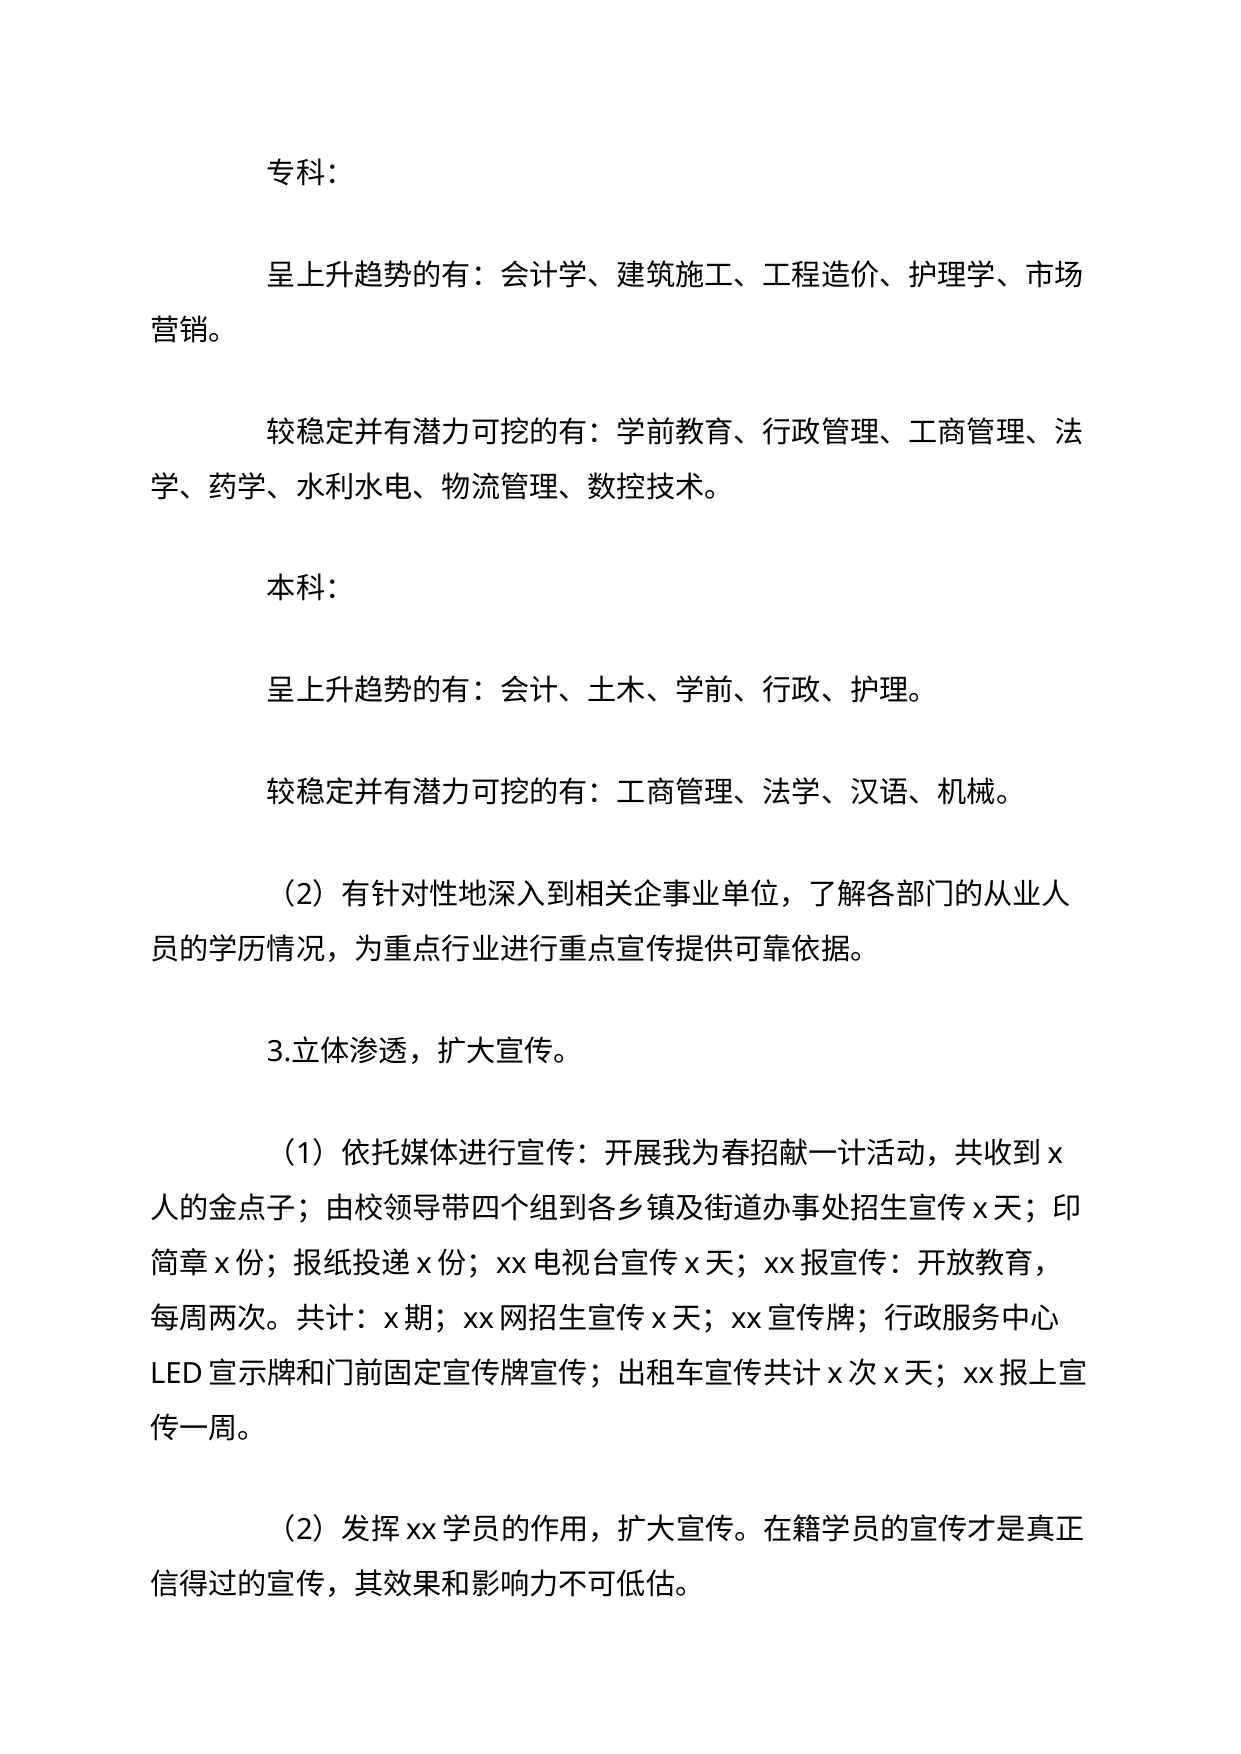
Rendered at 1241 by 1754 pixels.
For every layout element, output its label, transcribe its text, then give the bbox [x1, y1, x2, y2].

text 呈上升趋势的有：会计、土木、学前、行政、护理。 [150, 667, 1090, 709]
text 较稳定并有潜力可挖的有：学前教育、行政管理、工商管理、法学、药学、水利水电、物流管理、数控技术。 [150, 408, 1090, 506]
text 3.立体渗透，扩大宣传。 [150, 1027, 1090, 1069]
text （2）发挥xx学员的作用，扩大宣传。在籍学员的宣传才是真正信得过的宣传，其效果和影响力不可低估。 [150, 1506, 1090, 1603]
text 较稳定并有潜力可挖的有：工商管理、法学、汉语、机械。 [150, 769, 1090, 811]
text （1）依托媒体进行宣传：开展我为春招献一计活动，共收到x人的金点子；由校领导带四个组到各乡镇及街道办事处招生宣传x天；印简章x份；报纸投递x份；xx电视台宣传x天；xx报宣传：开放教育，每周两次。共计：x期；xx网招生宣传x天；xx宣传牌；行政服务中心LED宣示牌和门前固定宣传牌宣传；出租车宣传共计x次x天；xx报上宣传一周。 [150, 1129, 1090, 1446]
text 呈上升趋势的有：会计学、建筑施工、工程造价、护理学、市场营销。 [150, 252, 1090, 349]
text （2）有针对性地深入到相关企事业单位，了解各部门的从业人员的学历情况，为重点行业进行重点宣传提供可靠依据。 [150, 870, 1090, 968]
text 本科： [150, 565, 1090, 607]
text 专科： [150, 150, 1090, 192]
